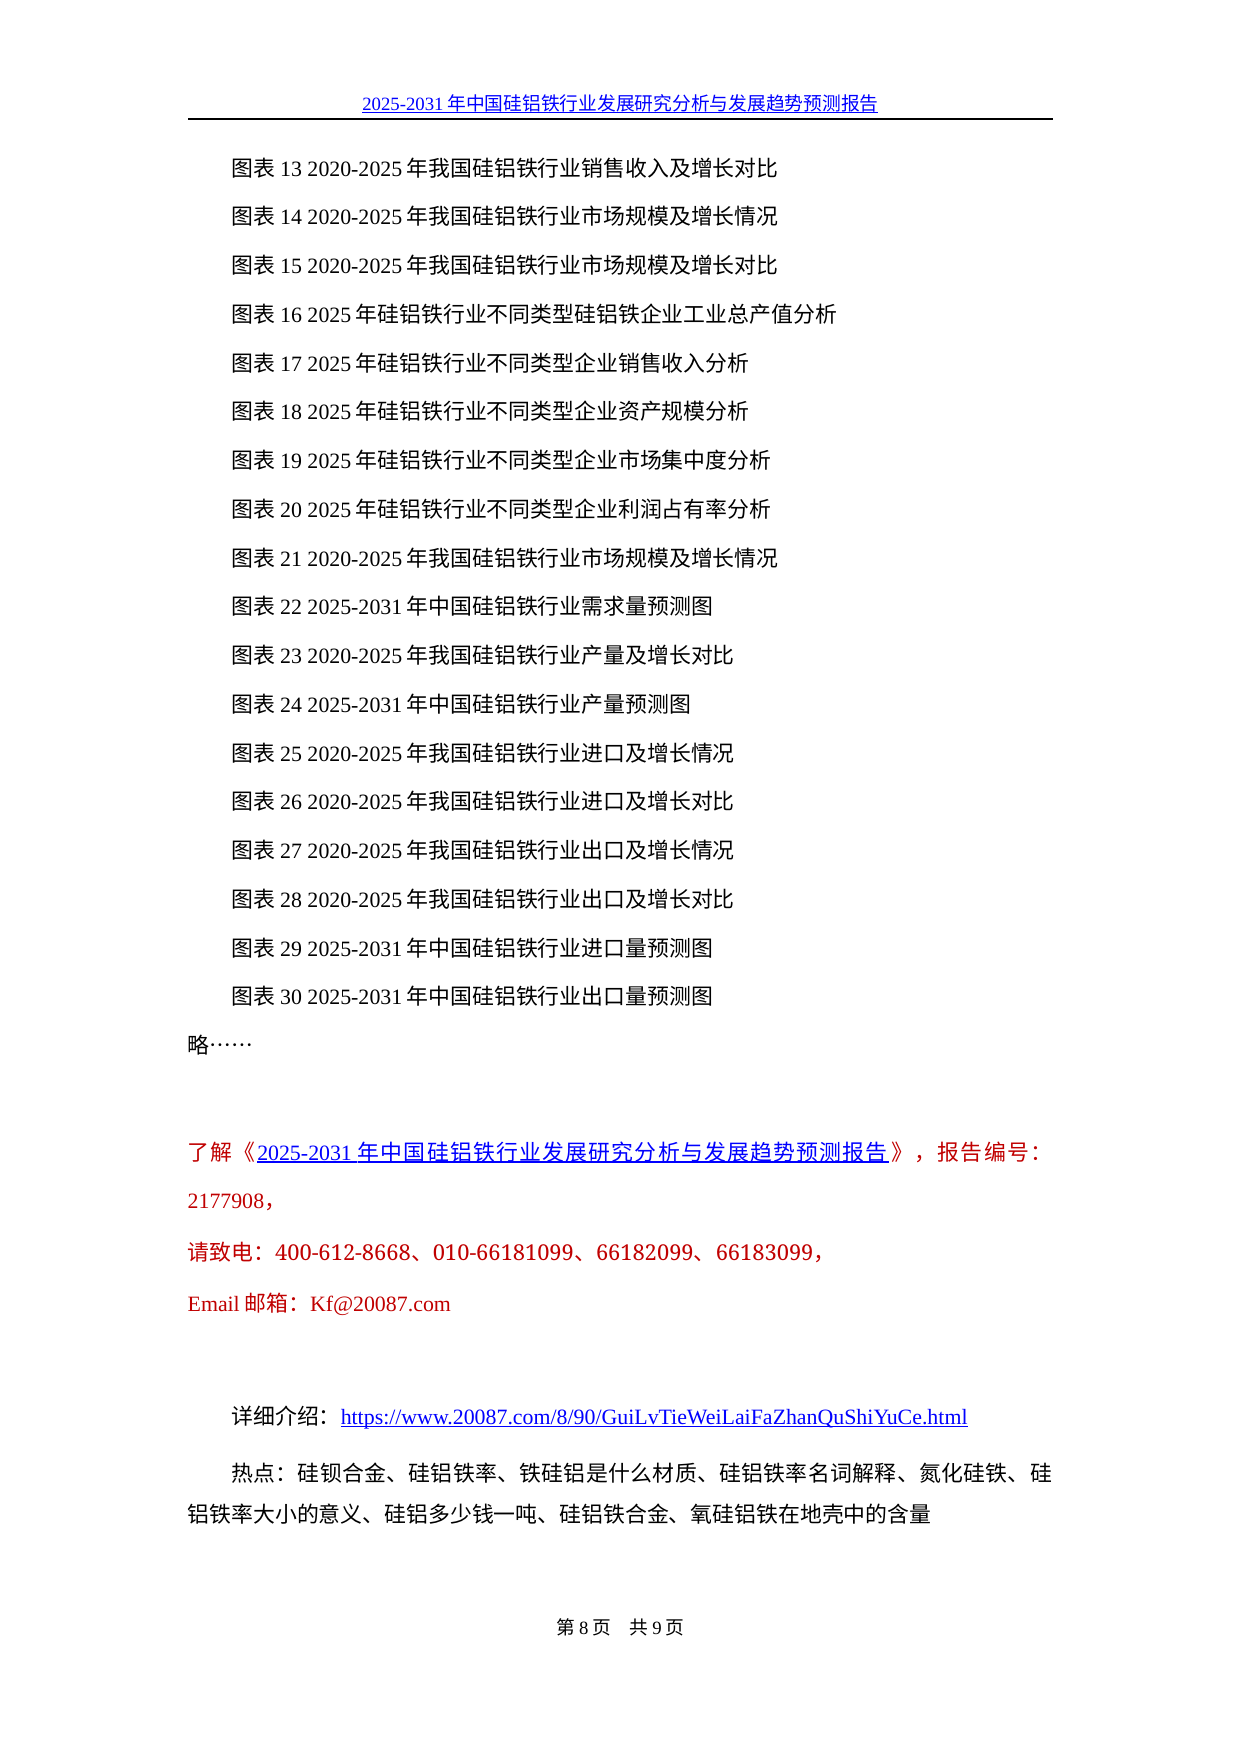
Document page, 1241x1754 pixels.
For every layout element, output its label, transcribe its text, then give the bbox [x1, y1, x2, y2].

text 了解《2025-2031年中国硅铝铁行业发展研究分析与发展趋势预测报告》，报告编号：2177908， [187, 1134, 1053, 1215]
text 请致电：400-612-8668、010-66181099、66182099、66183099， [187, 1234, 1053, 1267]
text 详细介绍：https://www.20087.com/8/90/GuiLvTieWeiLaiFaZhanQuShiYuCe.html [187, 1399, 1053, 1431]
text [187, 150, 1053, 1060]
text Email邮箱：Kf@20087.com [187, 1286, 1053, 1318]
text 热点：硅钡合金、硅铝铁率、铁硅铝是什么材质、硅铝铁率名词解释、氮化硅铁、硅铝铁率大小的意义、硅铝多少钱一吨、硅铝铁合金、氧硅铝铁在地壳中的含量 [187, 1456, 1053, 1529]
